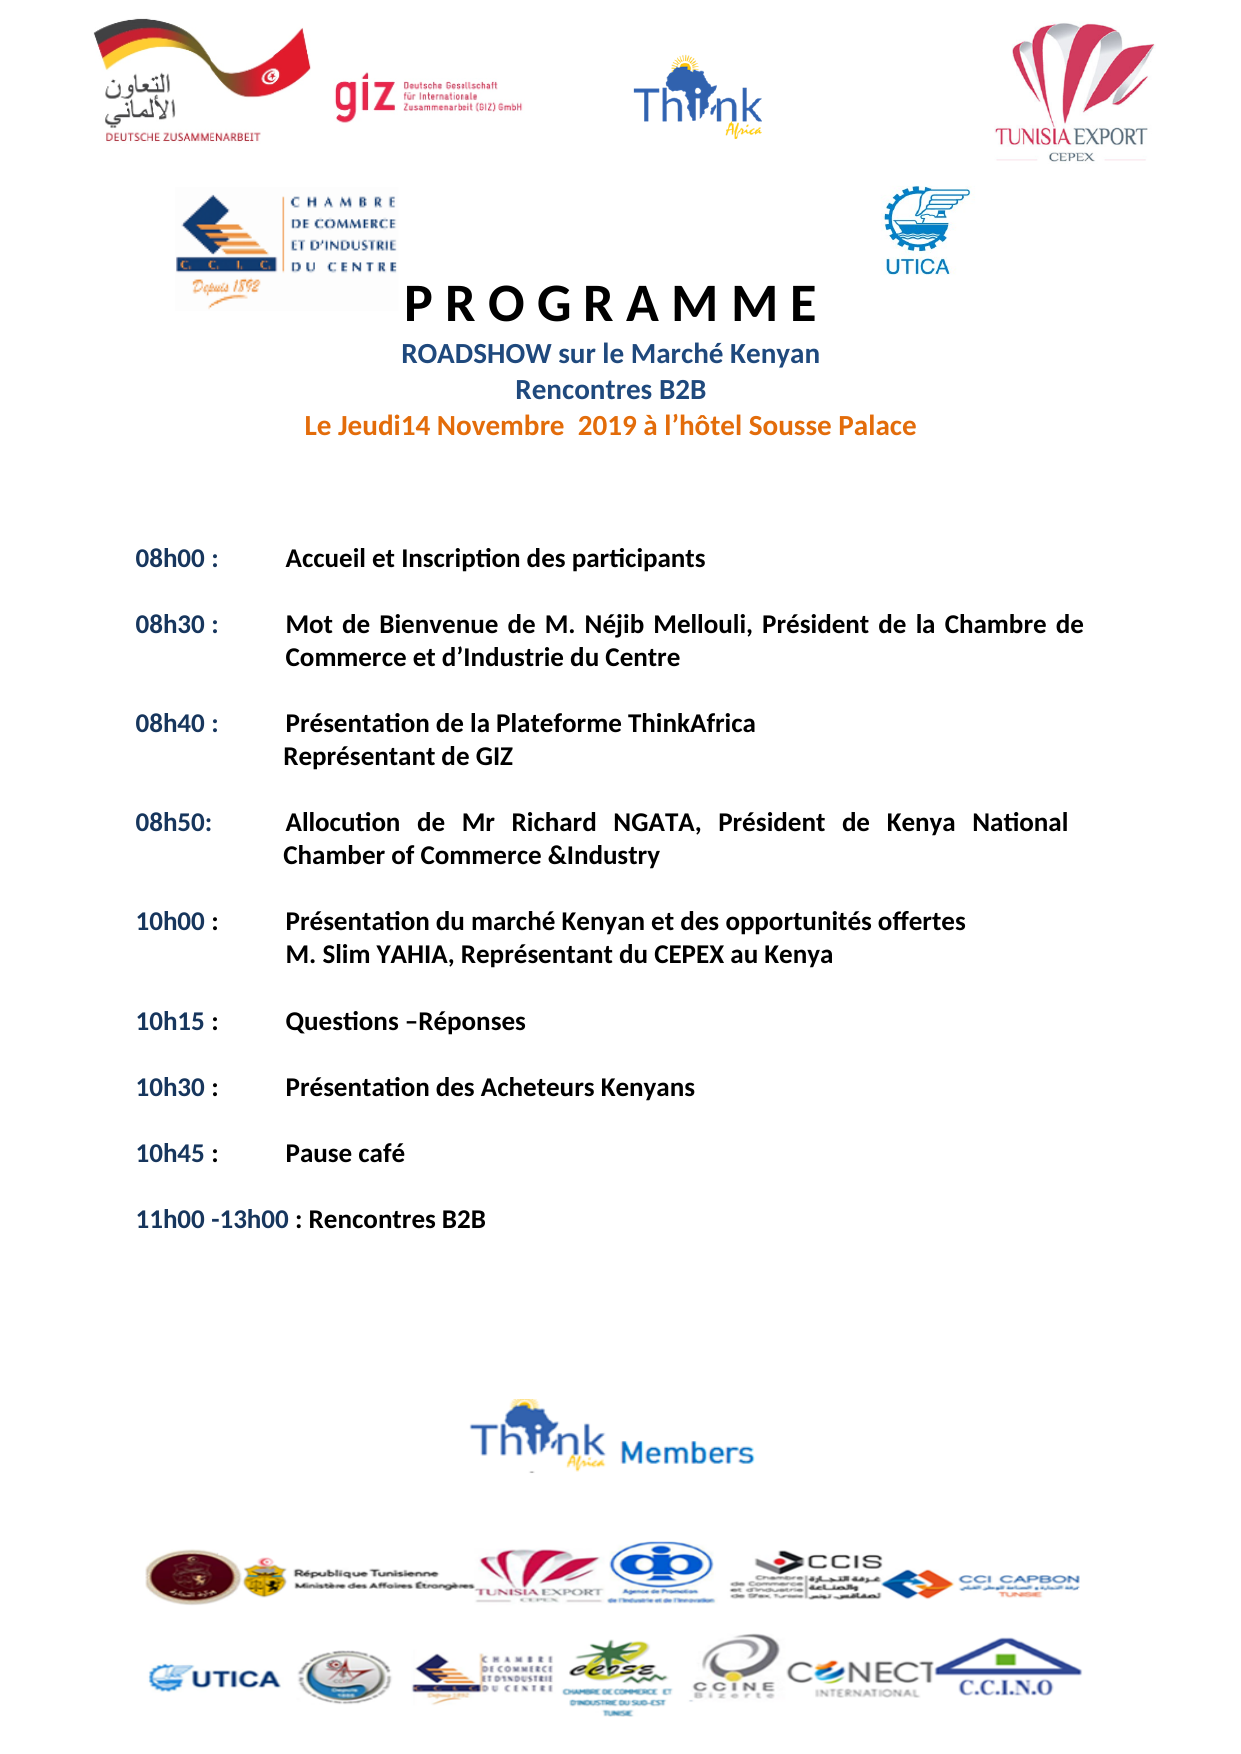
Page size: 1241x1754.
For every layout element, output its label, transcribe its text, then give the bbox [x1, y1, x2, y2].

text ROADSHOW sur le Marché Kenyan [135, 335, 1086, 371]
text 10h15 : Questions –Réponses [135, 1004, 1086, 1037]
text 08h30 : Mot de Bienvenue de M. Néjib Mellouli, Président de la Chambre de Commerce et d’Industrie du Centre [135, 607, 1086, 673]
text 10h30 : Présentation des Acheteurs Kenyans [135, 1070, 1086, 1103]
text 10h00 : Présentation du marché Kenyan et des opportunités offertes [135, 904, 1086, 938]
text Rencontres B2B [135, 371, 1086, 407]
picture [824, 168, 1030, 292]
picture [993, 15, 1156, 164]
text 11h00 -13h00 : Rencontres B2B [135, 1202, 1086, 1235]
picture [175, 187, 399, 311]
picture [633, 51, 762, 139]
text 08h40 : Présentation de la Plateforme ThinkAfrica [135, 706, 1086, 739]
text Représentant de GIZ [135, 739, 1086, 772]
text P R O G R A M M E [135, 269, 1086, 335]
picture [461, 1399, 760, 1477]
text Le Jeudi14 Novembre 2019 à l’hôtel Sousse Palace [135, 407, 1086, 442]
text 08h50: Allocution de Mr Richard NGATA, Président de Kenya National Chamber of Commerce &Industry [135, 806, 1086, 872]
text M. Slim YAHIA, Représentant du CEPEX au Kenya [135, 938, 1086, 971]
text 10h45 : Pause café [135, 1136, 1086, 1169]
picture [136, 1537, 1086, 1719]
text 08h00 : Accueil et Inscription des participants [135, 541, 1086, 574]
picture [86, 15, 525, 146]
